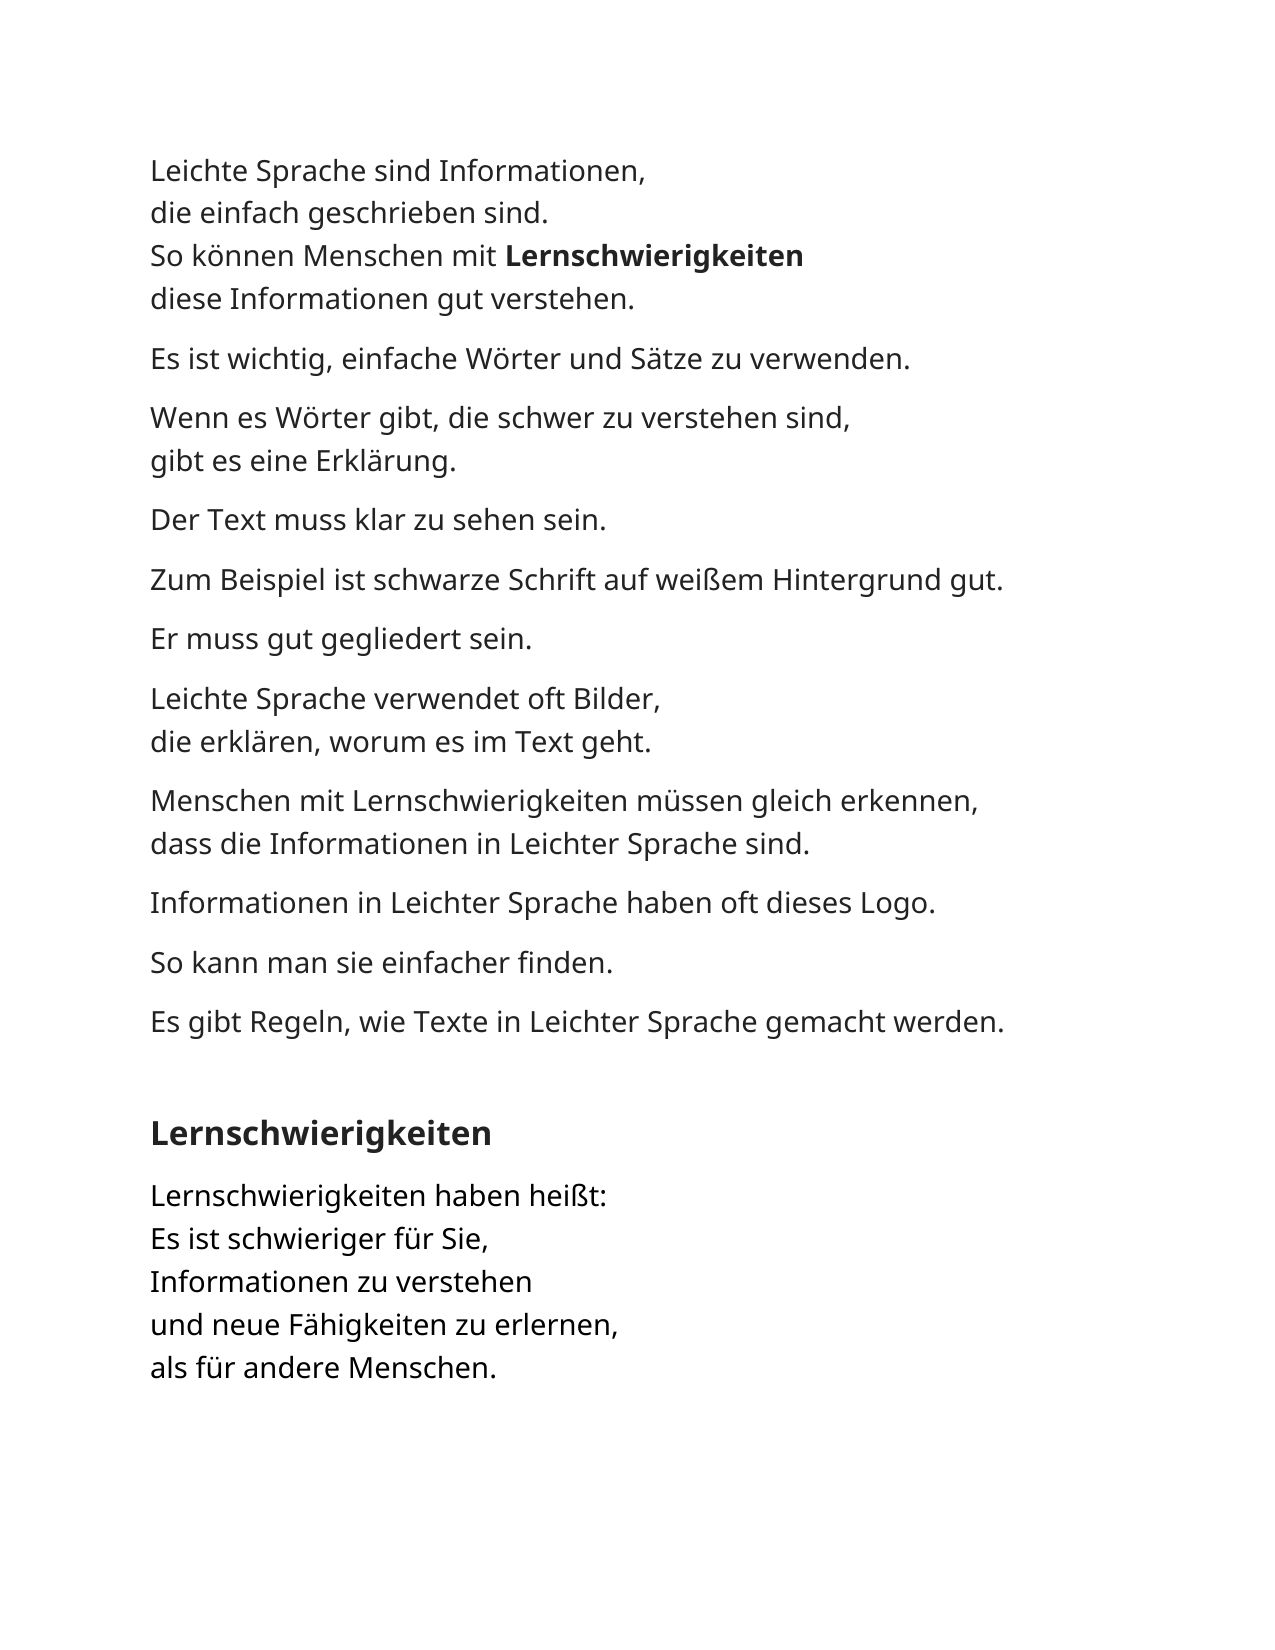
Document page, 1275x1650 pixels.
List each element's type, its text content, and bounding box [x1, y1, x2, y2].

text Der Text muss klar zu sehen sein. [150, 500, 1125, 539]
text Menschen mit Lernschwierigkeiten müssen gleich erkennen, dass die Informationen in Leichter Sprache sind. [150, 780, 1125, 863]
text Zum Beispiel ist schwarze Schrift auf weißem Hintergrund gut. [150, 559, 1125, 599]
text So kann man sie einfacher finden. [150, 942, 1125, 982]
text Er muss gut gegliedert sein. [150, 619, 1125, 658]
text Es gibt Regeln, wie Texte in Leichter Sprache gemacht werden. [150, 1002, 1125, 1041]
text Wenn es Wörter gibt, die schwer zu verstehen sind, gibt es eine Erklärung. [150, 397, 1125, 480]
text Informationen in Leichter Sprache haben oft dieses Logo. [150, 883, 1125, 922]
text Leichte Sprache sind Informationen, die einfach geschrieben sind. So können Menschen mit Lernschwierigkeiten diese Informationen gut verstehen. [150, 150, 1125, 318]
text Leichte Sprache verwendet oft Bilder, die erklären, worum es im Text geht. [150, 678, 1125, 761]
text Lernschwierigkeiten [150, 1110, 1125, 1155]
text Lernschwierigkeiten haben heißt: Es ist schwieriger für Sie, Informationen zu verstehen und neue Fähigkeiten zu erlernen, als für andere Menschen. [150, 1176, 1125, 1387]
text Es ist wichtig, einfache Wörter und Sätze zu verwenden. [150, 338, 1125, 378]
